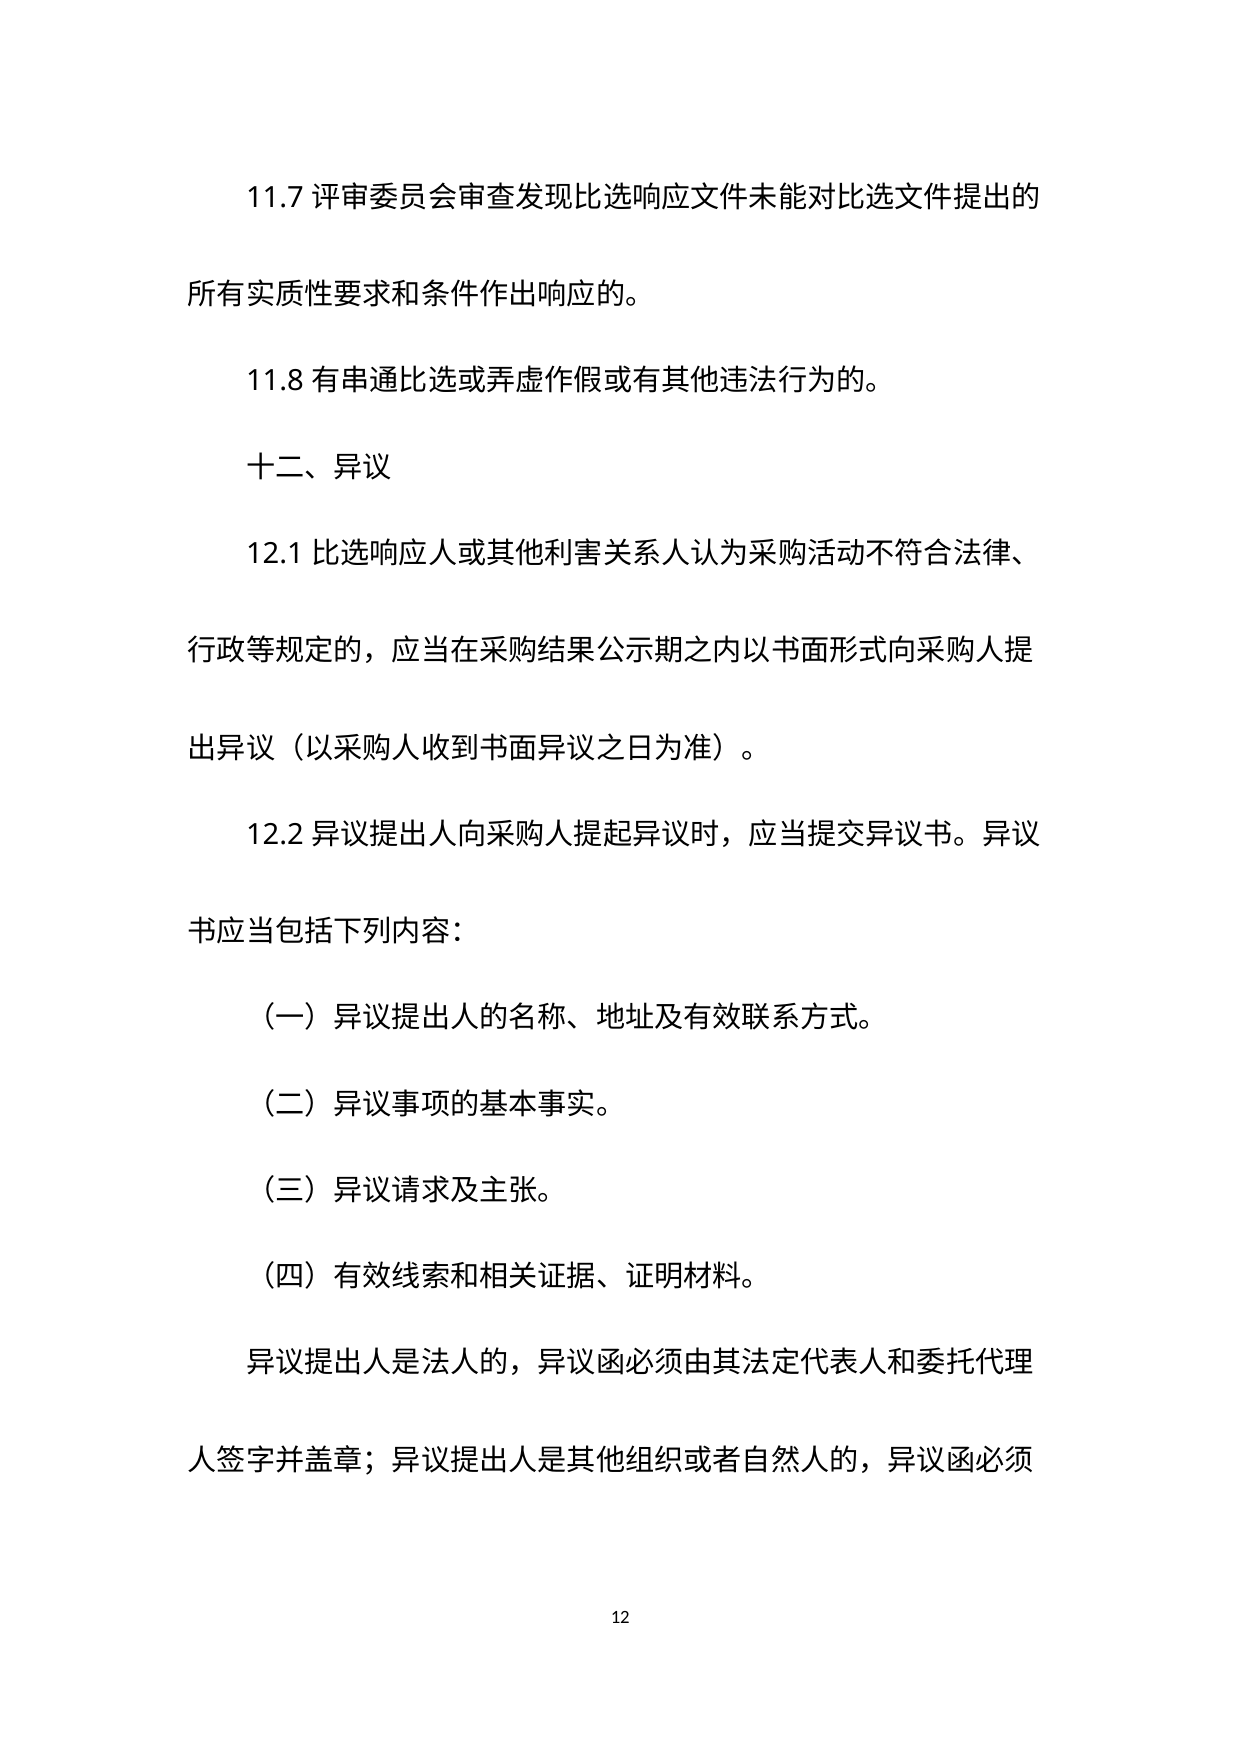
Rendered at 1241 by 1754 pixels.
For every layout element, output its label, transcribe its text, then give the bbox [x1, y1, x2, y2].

text 12.2 异议提出人向采购人提起异议时，应当提交异议书。异议书应当包括下列内容： [187, 799, 1053, 962]
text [187, 1327, 1053, 1490]
text 十二、异议 [187, 432, 1053, 497]
text （四）有效线索和相关证据、证明材料。 [187, 1241, 1053, 1306]
text 11.7 评审委员会审查发现比选响应文件未能对比选文件提出的所有实质性要求和条件作出响应的。 [187, 162, 1053, 324]
text （三）异议请求及主张。 [187, 1155, 1053, 1220]
text （二）异议事项的基本事实。 [187, 1069, 1053, 1134]
text 12.1 比选响应人或其他利害关系人认为采购活动不符合法律、行政等规定的，应当在采购结果公示期之内以书面形式向采购人提出异议（以采购人收到书面异议之日为准）。 [187, 518, 1053, 778]
text 11.8 有串通比选或弄虚作假或有其他违法行为的。 [187, 346, 1053, 411]
text （一）异议提出人的名称、地址及有效联系方式。 [187, 983, 1053, 1048]
